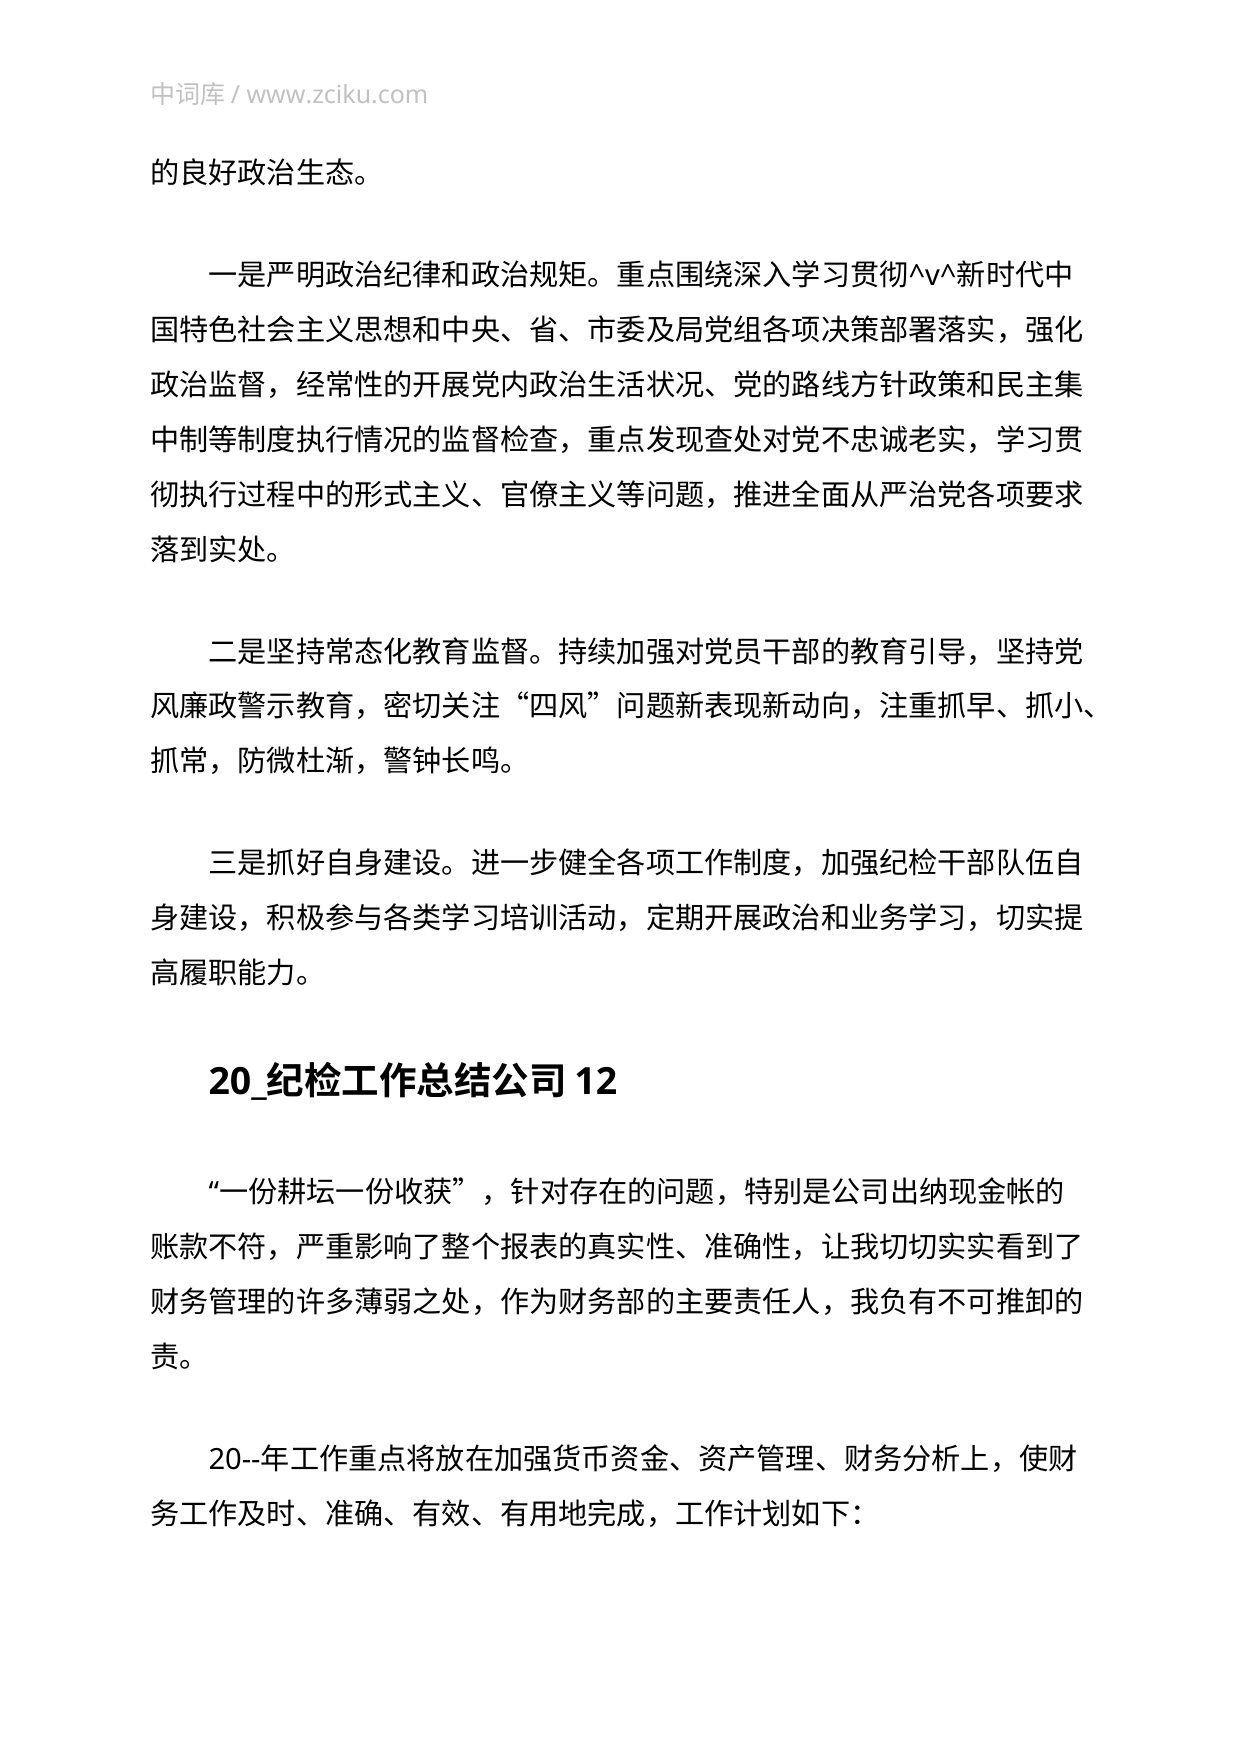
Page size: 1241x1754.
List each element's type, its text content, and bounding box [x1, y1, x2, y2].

text 一是严明政治纪律和政治规矩。重点围绕深入学习贯彻^v^新时代中国特色社会主义思想和中央、省、市委及局党组各项决策部署落实，强化政治监督，经常性的开展党内政治生活状况、党的路线方针政策和民主集中制等制度执行情况的监督检查，重点发现查处对党不忠诚老实，学习贯彻执行过程中的形式主义、官僚主义等问题，推进全面从严治党各项要求落到实处。 [150, 252, 1090, 569]
text 20_纪检工作总结公司12 [150, 1051, 1090, 1106]
text 20--年工作重点将放在加强货币资金、资产管理、财务分析上，使财务工作及时、准确、有效、有用地完成，工作计划如下： [150, 1435, 1090, 1533]
text 二是坚持常态化教育监督。持续加强对党员干部的教育引导，坚持党风廉政警示教育，密切关注“四风”问题新表现新动向，注重抓早、抓小、抓常，防微杜渐，警钟长鸣。 [150, 628, 1090, 780]
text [150, 150, 1090, 192]
text 三是抓好自身建设。进一步健全各项工作制度，加强纪检干部队伍自身建设，积极参与各类学习培训活动，定期开展政治和业务学习，切实提高履职能力。 [150, 840, 1090, 992]
text “一份耕坛一份收获”，针对存在的问题，特别是公司出纳现金帐的账款不符，严重影响了整个报表的真实性、准确性，让我切切实实看到了财务管理的许多薄弱之处，作为财务部的主要责任人，我负有不可推卸的责。 [150, 1169, 1090, 1376]
